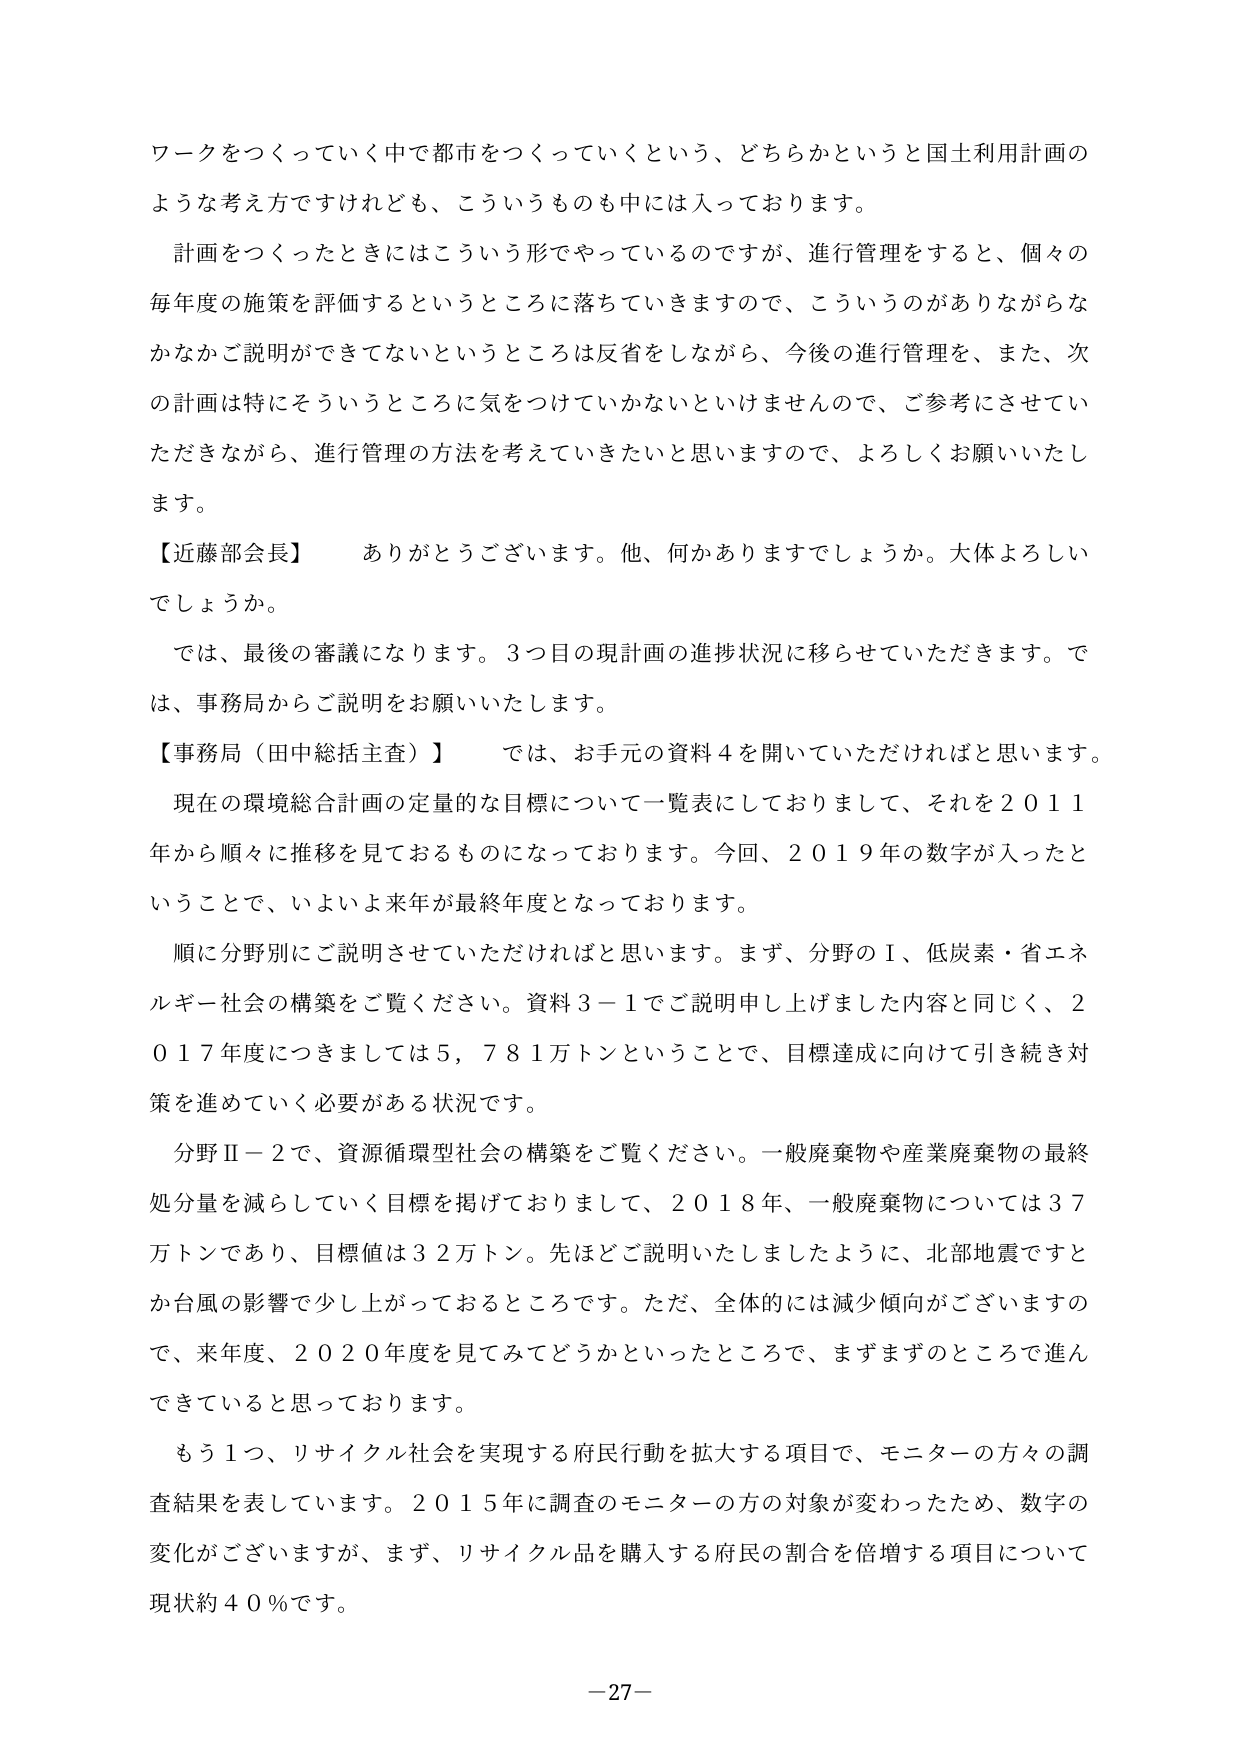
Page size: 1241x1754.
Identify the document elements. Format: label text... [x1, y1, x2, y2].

text 順に分野別にご説明させていただければと思います。まず、分野のⅠ、低炭素・省エネルギー社会の構築をご覧ください。資料３－１でご説明申し上げました内容と同じく、２０１７年度につきましては５,７８１万トンということで、目標達成に向けて引き続き対策を進めていく必要がある状況です。 [149, 927, 1091, 1127]
text 分野Ⅱ－２で、資源循環型社会の構築をご覧ください。一般廃棄物や産業廃棄物の最終処分量を減らしていく目標を掲げておりまして、２０１８年、一般廃棄物については３７万トンであり、目標値は３２万トン。先ほどご説明いたしましたように、北部地震ですとか台風の影響で少し上がっておるところです。ただ、全体的には減少傾向がございますので、来年度、２０２０年度を見てみてどうかといったところで、まずまずのところで進んできていると思っております。 [149, 1127, 1091, 1427]
text 【事務局（田中総括主査）】 では、お手元の資料４を開いていただければと思います。 [149, 727, 1091, 777]
text 計画をつくったときにはこういう形でやっているのですが、進行管理をすると、個々の毎年度の施策を評価するというところに落ちていきますので、こういうのがありながらなかなかご説明ができてないというところは反省をしながら、今後の進行管理を、また、次の計画は特にそういうところに気をつけていかないといけませんので、ご参考にさせていただきながら、進行管理の方法を考えていきたいと思いますので、よろしくお願いいたします。 [149, 227, 1091, 527]
text 現在の環境総合計画の定量的な目標について一覧表にしておりまして、それを２０１１年から順々に推移を見ておるものになっております。今回、２０１９年の数字が入ったということで、いよいよ来年が最終年度となっております。 [149, 777, 1091, 927]
text もう１つ、リサイクル社会を実現する府民行動を拡大する項目で、モニターの方々の調査結果を表しています。２０１５年に調査のモニターの方の対象が変わったため、数字の変化がございますが、まず、リサイクル品を購入する府民の割合を倍増する項目について現状約４０％です。 [149, 1427, 1091, 1627]
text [149, 127, 1091, 227]
text 【近藤部会長】 ありがとうございます。他、何かありますでしょうか。大体よろしいでしょうか。 [149, 527, 1091, 627]
text では、最後の審議になります。３つ目の現計画の進捗状況に移らせていただきます。では、事務局からご説明をお願いいたします。 [149, 627, 1091, 727]
